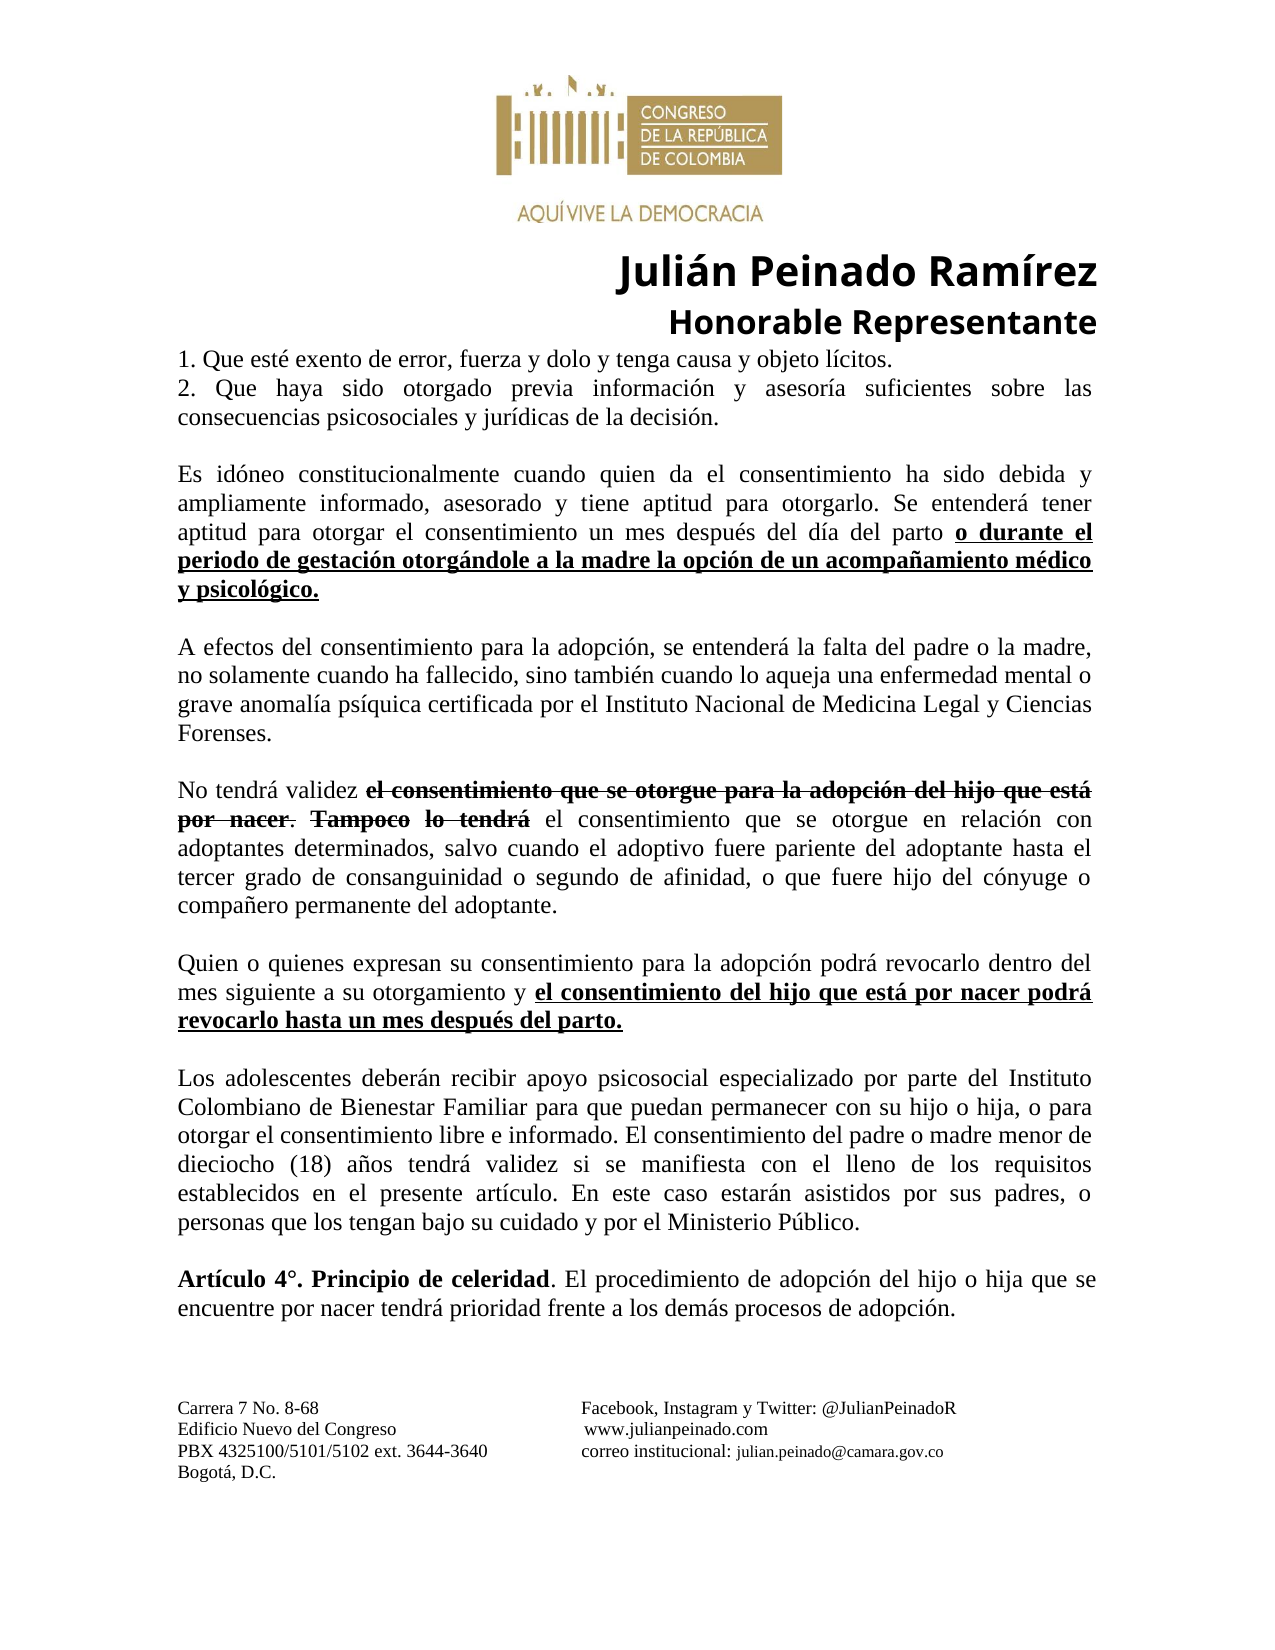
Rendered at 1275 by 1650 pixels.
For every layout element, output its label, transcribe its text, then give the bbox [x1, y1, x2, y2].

text Artículo 4°. Principio de celeridad. El procedimiento de adopción del hijo o hija que se encuentre por nacer tendrá prioridad frente a los demás procesos de adopción. [177, 1264, 1098, 1322]
text No tendrá validez el consentimiento que se otorgue para la adopción del hijo que está por nacer. Tampoco lo tendrá el consentimiento que se otorgue en relación con adoptantes determinados, salvo cuando el adoptivo fuere pariente del adoptante hasta el tercer grado de consanguinidad o segundo de afinidad, o que fuere hijo del cónyuge o compañero permanente del adoptante. [177, 775, 1093, 919]
text Es idóneo constitucionalmente cuando quien da el consentimiento ha sido debida y ampliamente informado, asesorado y tiene aptitud para otorgarlo. Se entenderá tener aptitud para otorgar el consentimiento un mes después del día del parto o durante el periodo de gestación otorgándole a la madre la opción de un acompañamiento médico y psicológico. [177, 572, 1093, 603]
text 2. Que haya sido otorgado previa información y asesoría suficientes sobre las consecuencias psicosociales y jurídicas de la decisión. [177, 373, 1093, 430]
text A efectos del consentimiento para la adopción, se entenderá la falta del padre o la madre, no solamente cuando ha fallecido, sino también cuando lo aqueja una enfermedad mental o grave anomalía psíquica certificada por el Instituto Nacional de Medicina Legal y Ciencias Forenses. [177, 632, 1093, 747]
text Los adolescentes deberán recibir apoyo psicosocial especializado por parte del Instituto Colombiano de Bienestar Familiar para que puedan permanecer con su hijo o hija, o para otorgar el consentimiento libre e informado. El consentimiento del padre o madre menor de dieciocho (18) años tendrá validez si se manifiesta con el lleno de los requisitos establecidos en el presente artículo. En este caso estarán asistidos por sus padres, o personas que los tengan bajo su cuidado y por el Ministerio Público. [177, 1063, 1093, 1235]
text Quien o quienes expresan su consentimiento para la adopción podrá revocarlo dentro del mes siguiente a su otorgamiento y el consentimiento del hijo que está por nacer podrá revocarlo hasta un mes después del parto. [177, 948, 1093, 1034]
text 1. Que esté exento de error, fuerza y dolo y tenga causa y objeto lícitos. [177, 344, 1093, 373]
text Es idóneo constitucionalmente cuando quien da el consentimiento ha sido debida y ampliamente informado, asesorado y tiene aptitud para otorgarlo. Se entenderá tener aptitud para otorgar el consentimiento un mes después del día del parto o durante el periodo de gestación otorgándole a la madre la opción de un acompañamiento médico y psicológico. [177, 459, 1093, 570]
picture [491, 75, 782, 222]
